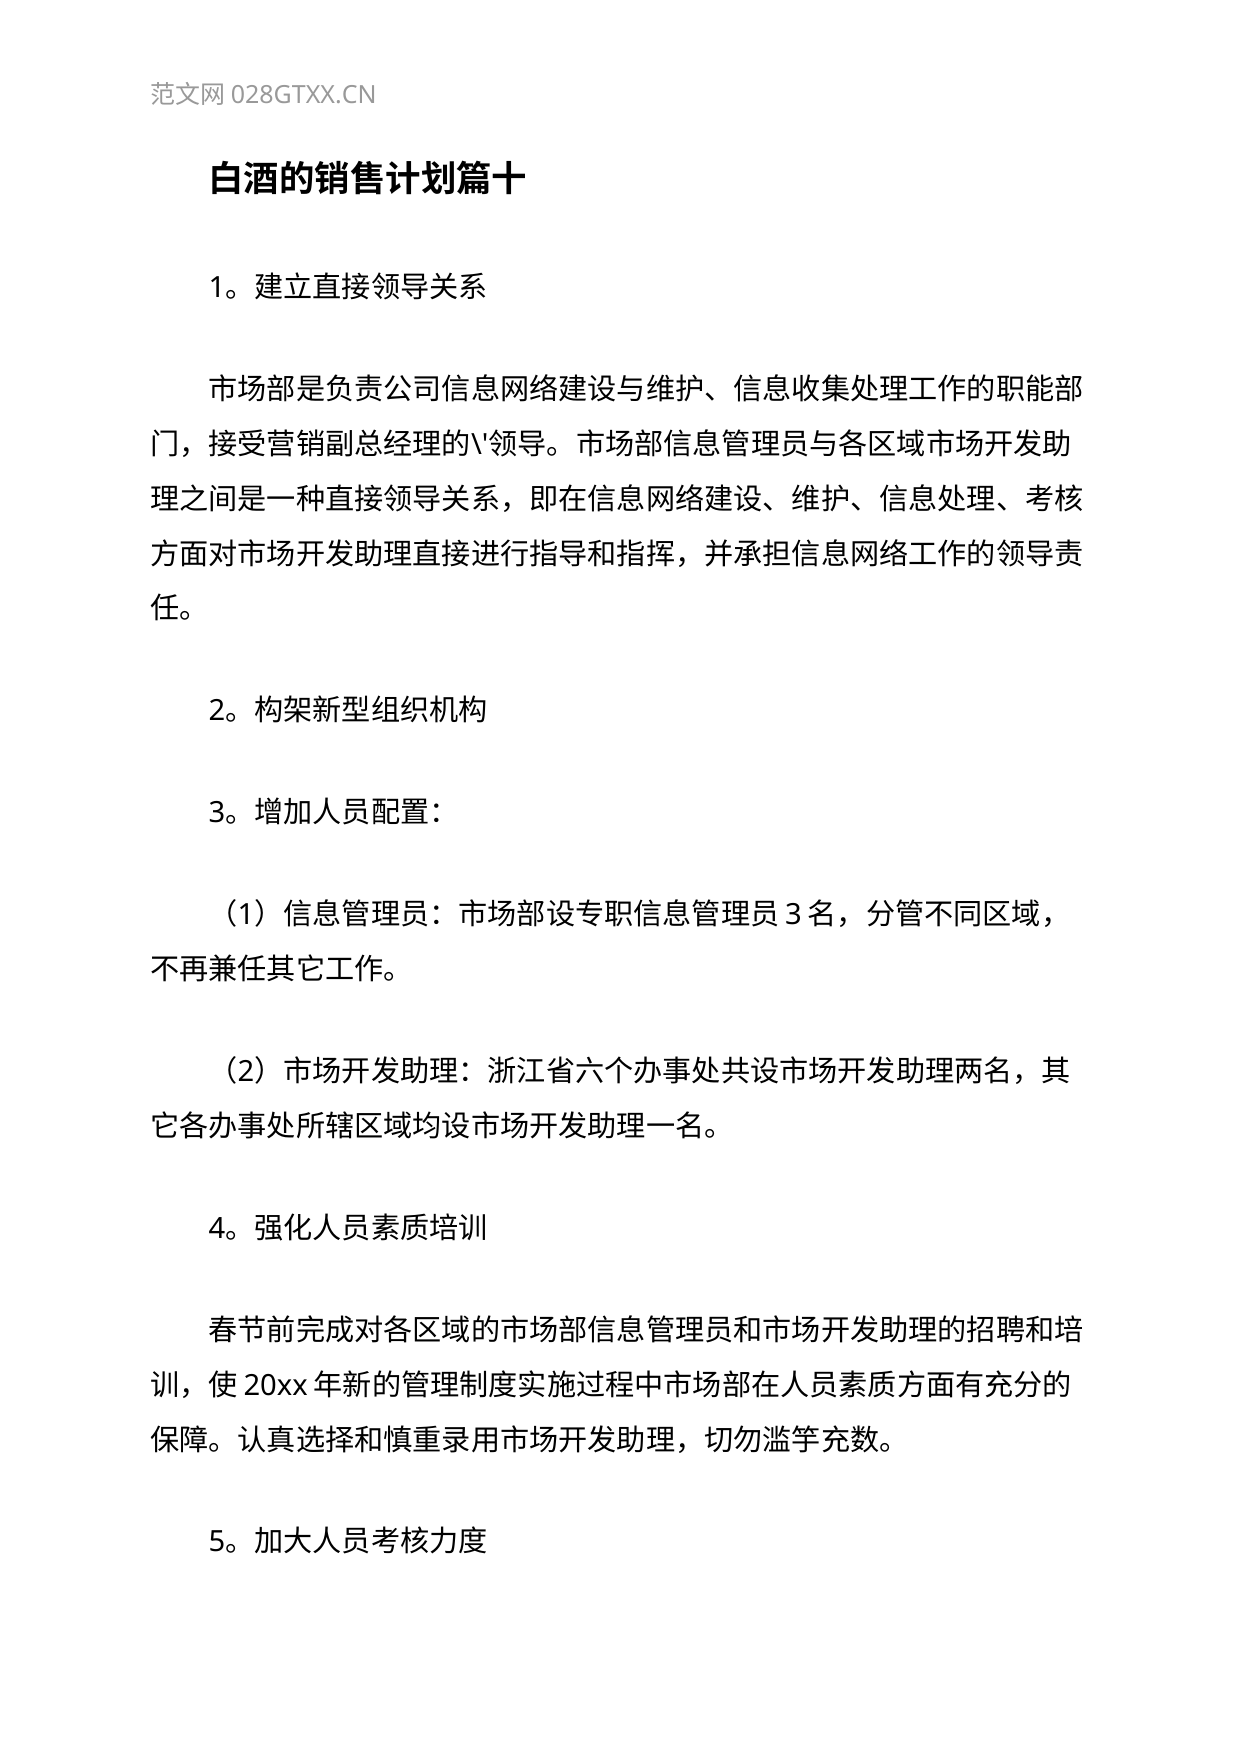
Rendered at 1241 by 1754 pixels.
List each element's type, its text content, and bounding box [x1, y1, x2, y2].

text 2。构架新型组织机构 [150, 687, 1090, 729]
text （2）市场开发助理：浙江省六个办事处共设市场开发助理两名，其它各办事处所辖区域均设市场开发助理一名。 [150, 1048, 1090, 1145]
text 春节前完成对各区域的市场部信息管理员和市场开发助理的招聘和培训，使20xx年新的管理制度实施过程中市场部在人员素质方面有充分的保障。认真选择和慎重录用市场开发助理，切勿滥竽充数。 [150, 1306, 1090, 1458]
text 4。强化人员素质培训 [150, 1204, 1090, 1247]
text 市场部是负责公司信息网络建设与维护、信息收集处理工作的职能部门，接受营销副总经理的\'领导。市场部信息管理员与各区域市场开发助理之间是一种直接领导关系，即在信息网络建设、维护、信息处理、考核方面对市场开发助理直接进行指导和指挥，并承担信息网络工作的领导责任。 [150, 365, 1090, 627]
text 3。增加人员配置： [150, 789, 1090, 831]
text 1。建立直接领导关系 [150, 263, 1090, 306]
text 白酒的销售计划篇十 [150, 150, 1090, 201]
text 5。加大人员考核力度 [150, 1518, 1090, 1560]
text （1）信息管理员：市场部设专职信息管理员3名，分管不同区域，不再兼任其它工作。 [150, 891, 1090, 988]
